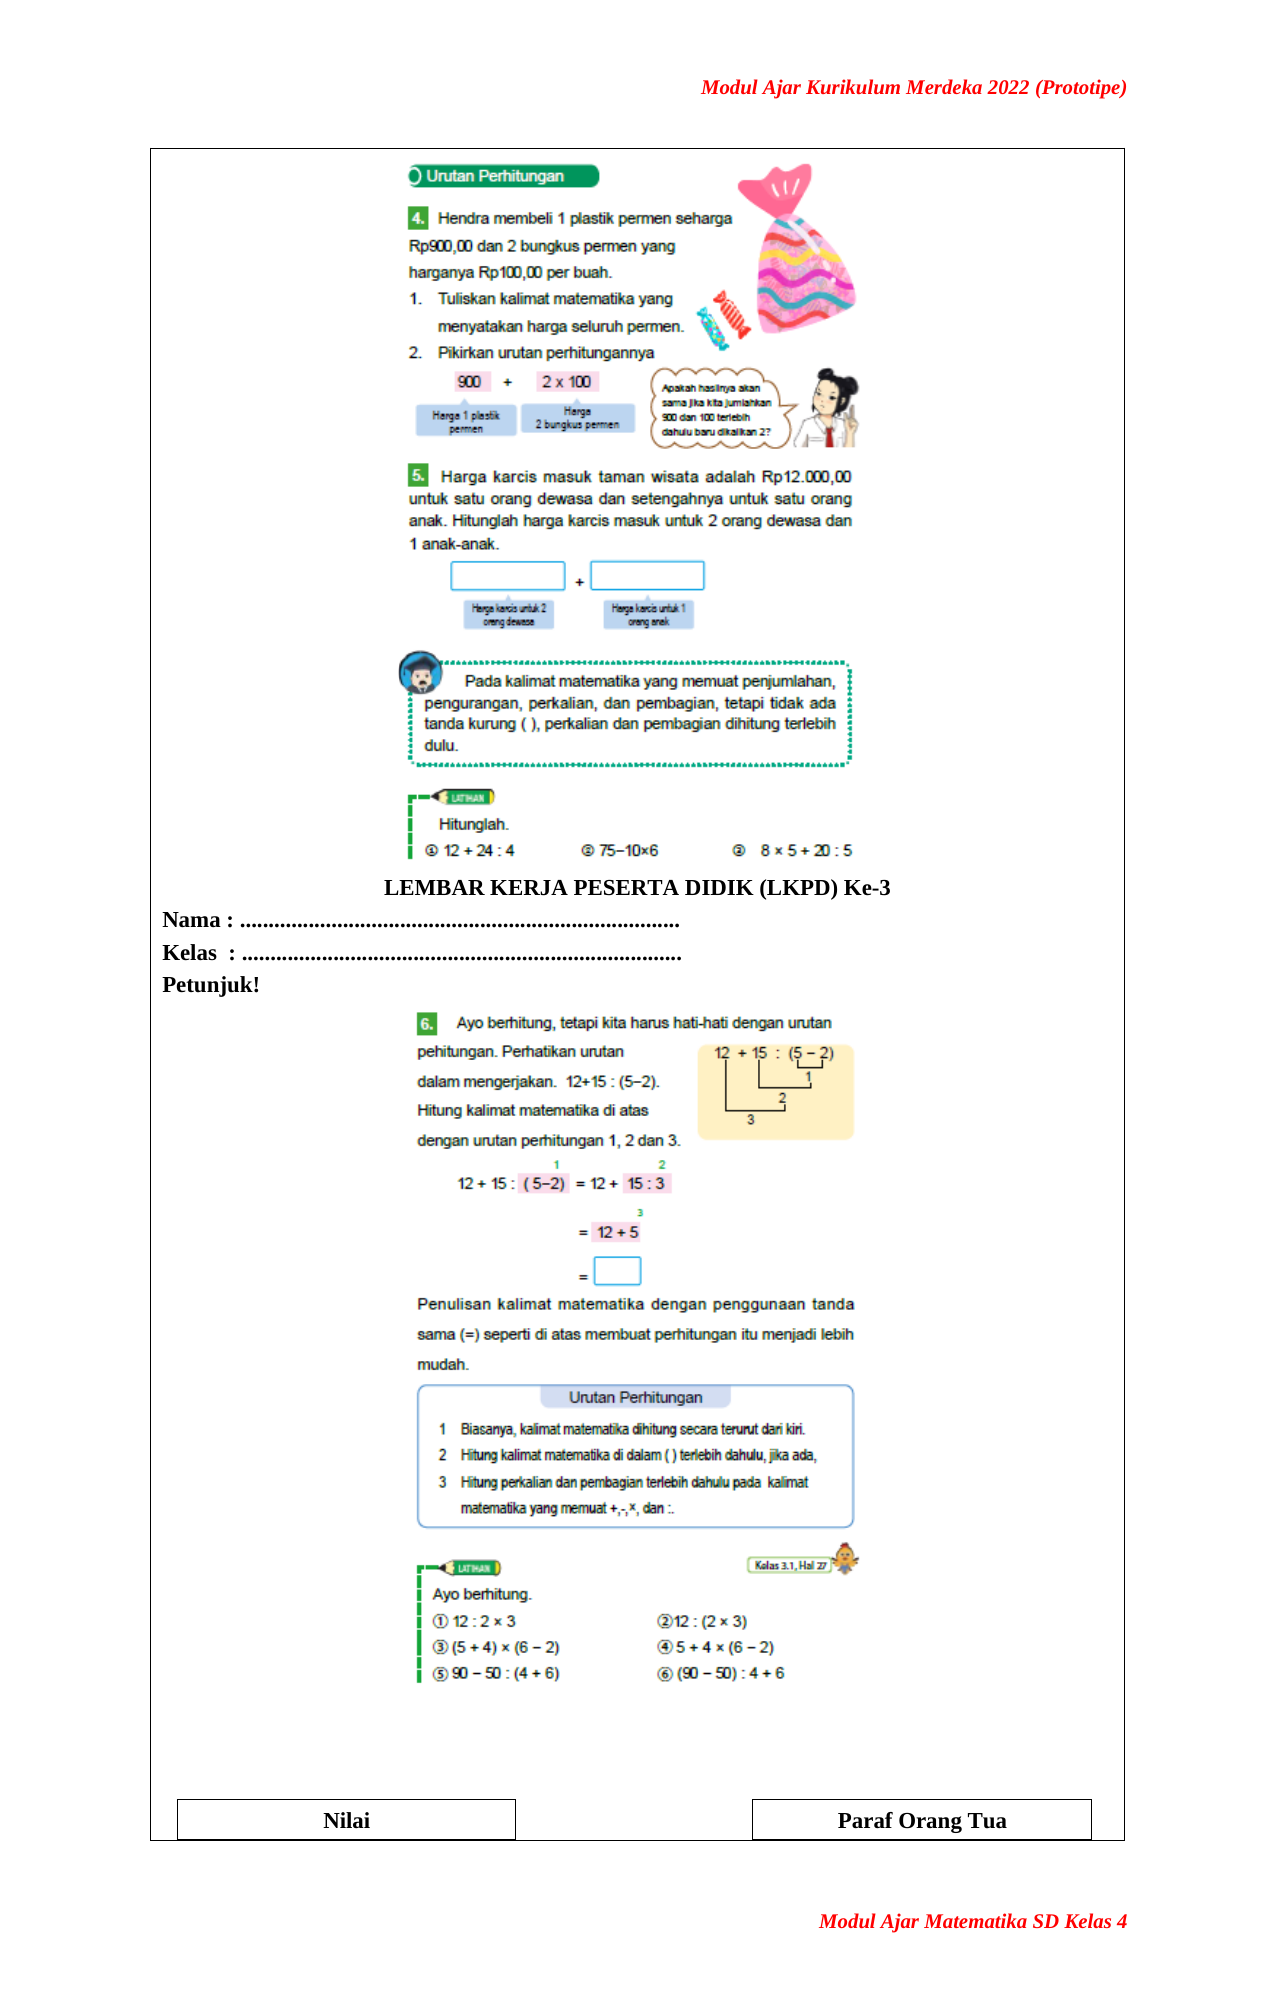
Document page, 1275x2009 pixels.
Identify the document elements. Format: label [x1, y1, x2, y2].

picture [411, 1004, 864, 1696]
picture [398, 155, 877, 868]
table_cell [151, 149, 1124, 1840]
